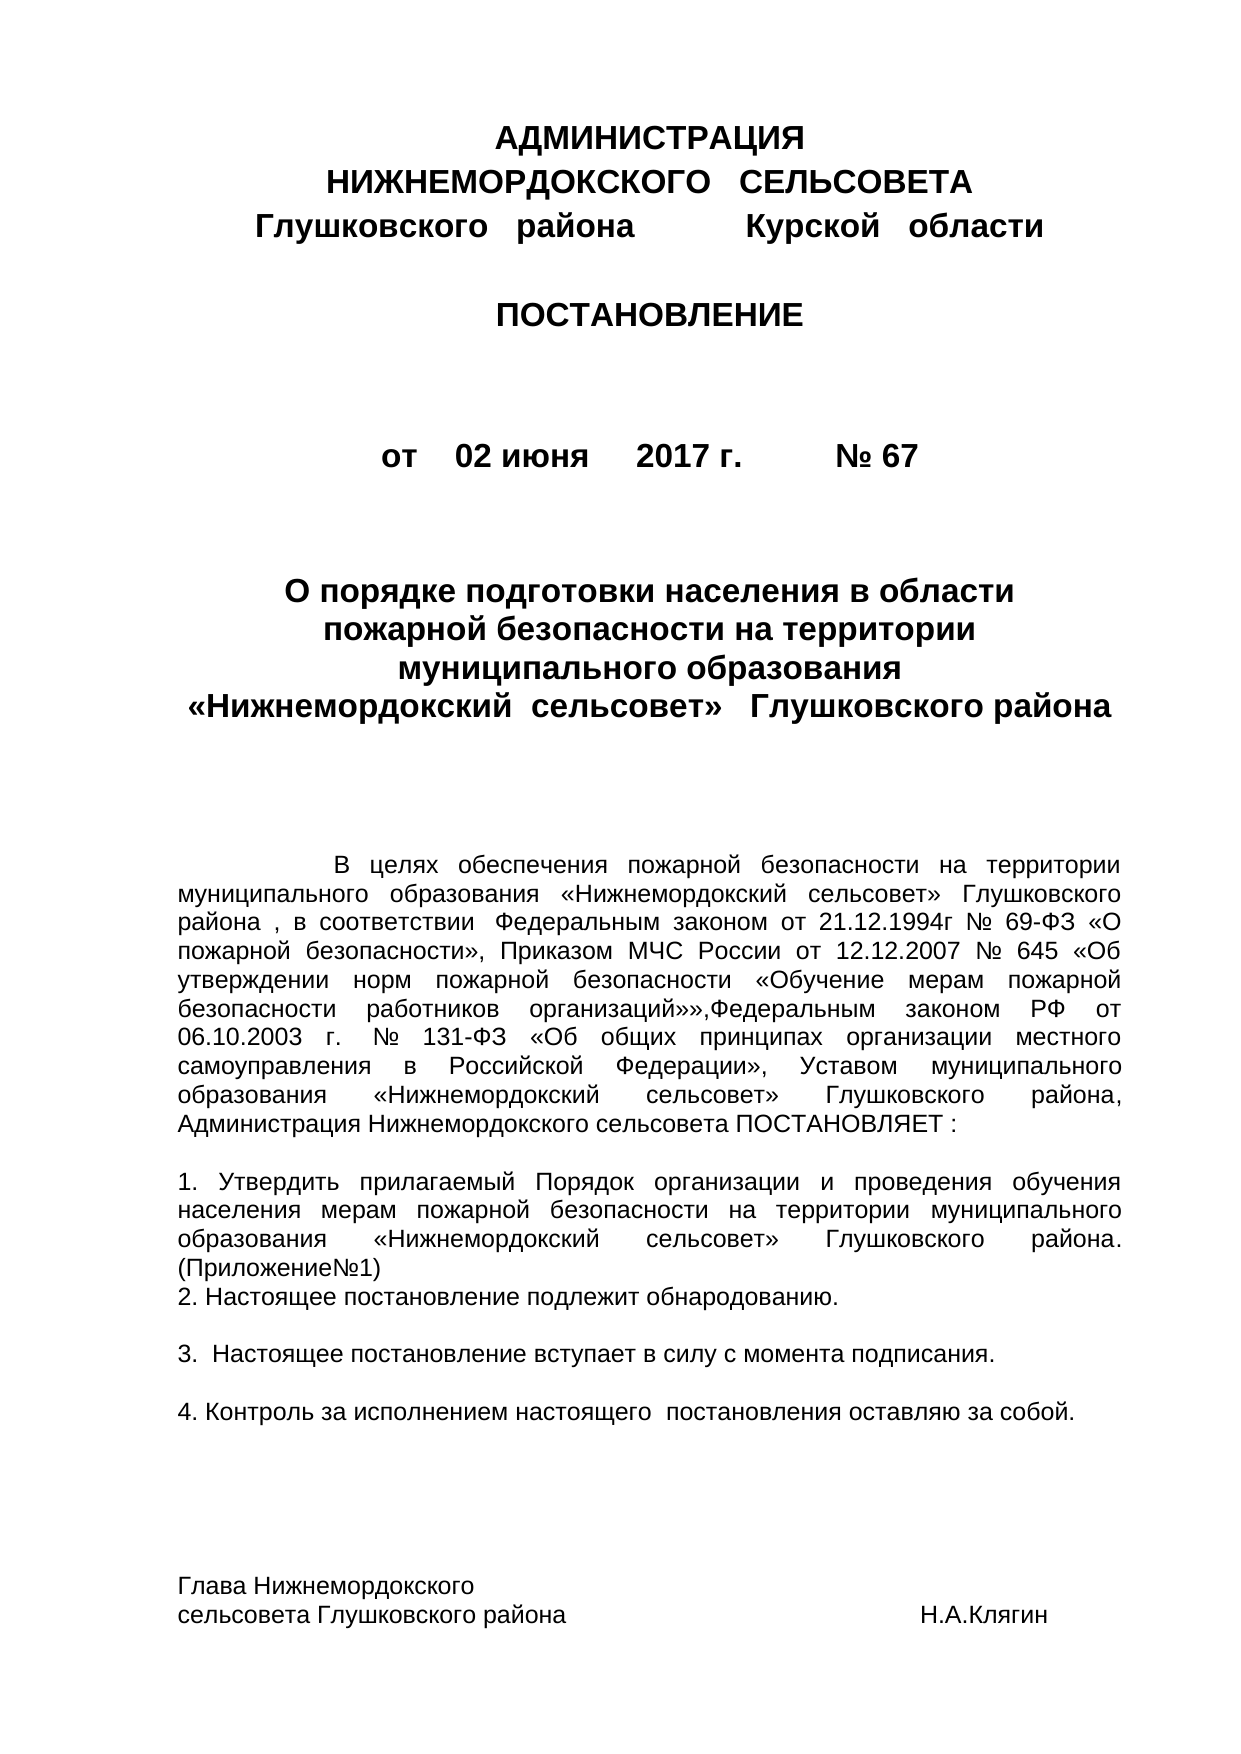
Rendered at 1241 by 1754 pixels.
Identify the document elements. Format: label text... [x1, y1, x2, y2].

text НИЖНЕМОРДОКСКОГО СЕЛЬСОВЕТА Глушковского района Курской области [177, 162, 1122, 245]
text «Нижнемордокский сельсовет» Глушковского района [177, 686, 1122, 725]
text 1. Утвердить прилагаемый Порядок организации и проведения обучения населения мерам пожарной безопасности на территории муниципального образования «Нижнемордокский сельсовет» Глушковского района. (Приложение№1) 2. Настоящее постановление подлежит обнародованию. [177, 1166, 1122, 1310]
text от 02 июня 2017 г. № 67 [177, 436, 1122, 474]
text В целях обеспечения пожарной безопасности на территории муниципального образования «Нижнемордокский сельсовет» Глушковского района , в соответствии Федеральным законом от 21.12.1994г № 69-ФЗ «О пожарной безопасности», Приказом МЧС России от 12.12.2007 № 645 «Об утверждении норм пожарной безопасности «Обучение мерам пожарной безопасности работников организаций»»,Федеральным законом РФ от 06.10.2003 г. № 131-ФЗ «Об общих принципах организации местного самоуправления в Российской Федерации», Уставом муниципального образования «Нижнемордокский сельсовет» Глушковского района, Администрация Нижнемордокского сельсовета ПОСТАНОВЛЯЕТ : [177, 850, 1122, 1137]
text 3. Настоящее постановление вступает в силу с момента подписания. [177, 1339, 1122, 1368]
text Глава Нижнемордокского [177, 1571, 1122, 1600]
text сельсовета Глушковского района Н.А.Клягин [177, 1600, 1122, 1628]
text 4. Контроль за исполнением настоящего постановления оставляю за собой. [177, 1397, 1122, 1426]
text пожарной безопасности на территории муниципального образования [177, 609, 1122, 686]
text АДМИНИСТРАЦИЯ [177, 118, 1122, 157]
text ПОСТАНОВЛЕНИЕ [177, 295, 1122, 333]
text О порядке подготовки населения в области [177, 571, 1122, 609]
